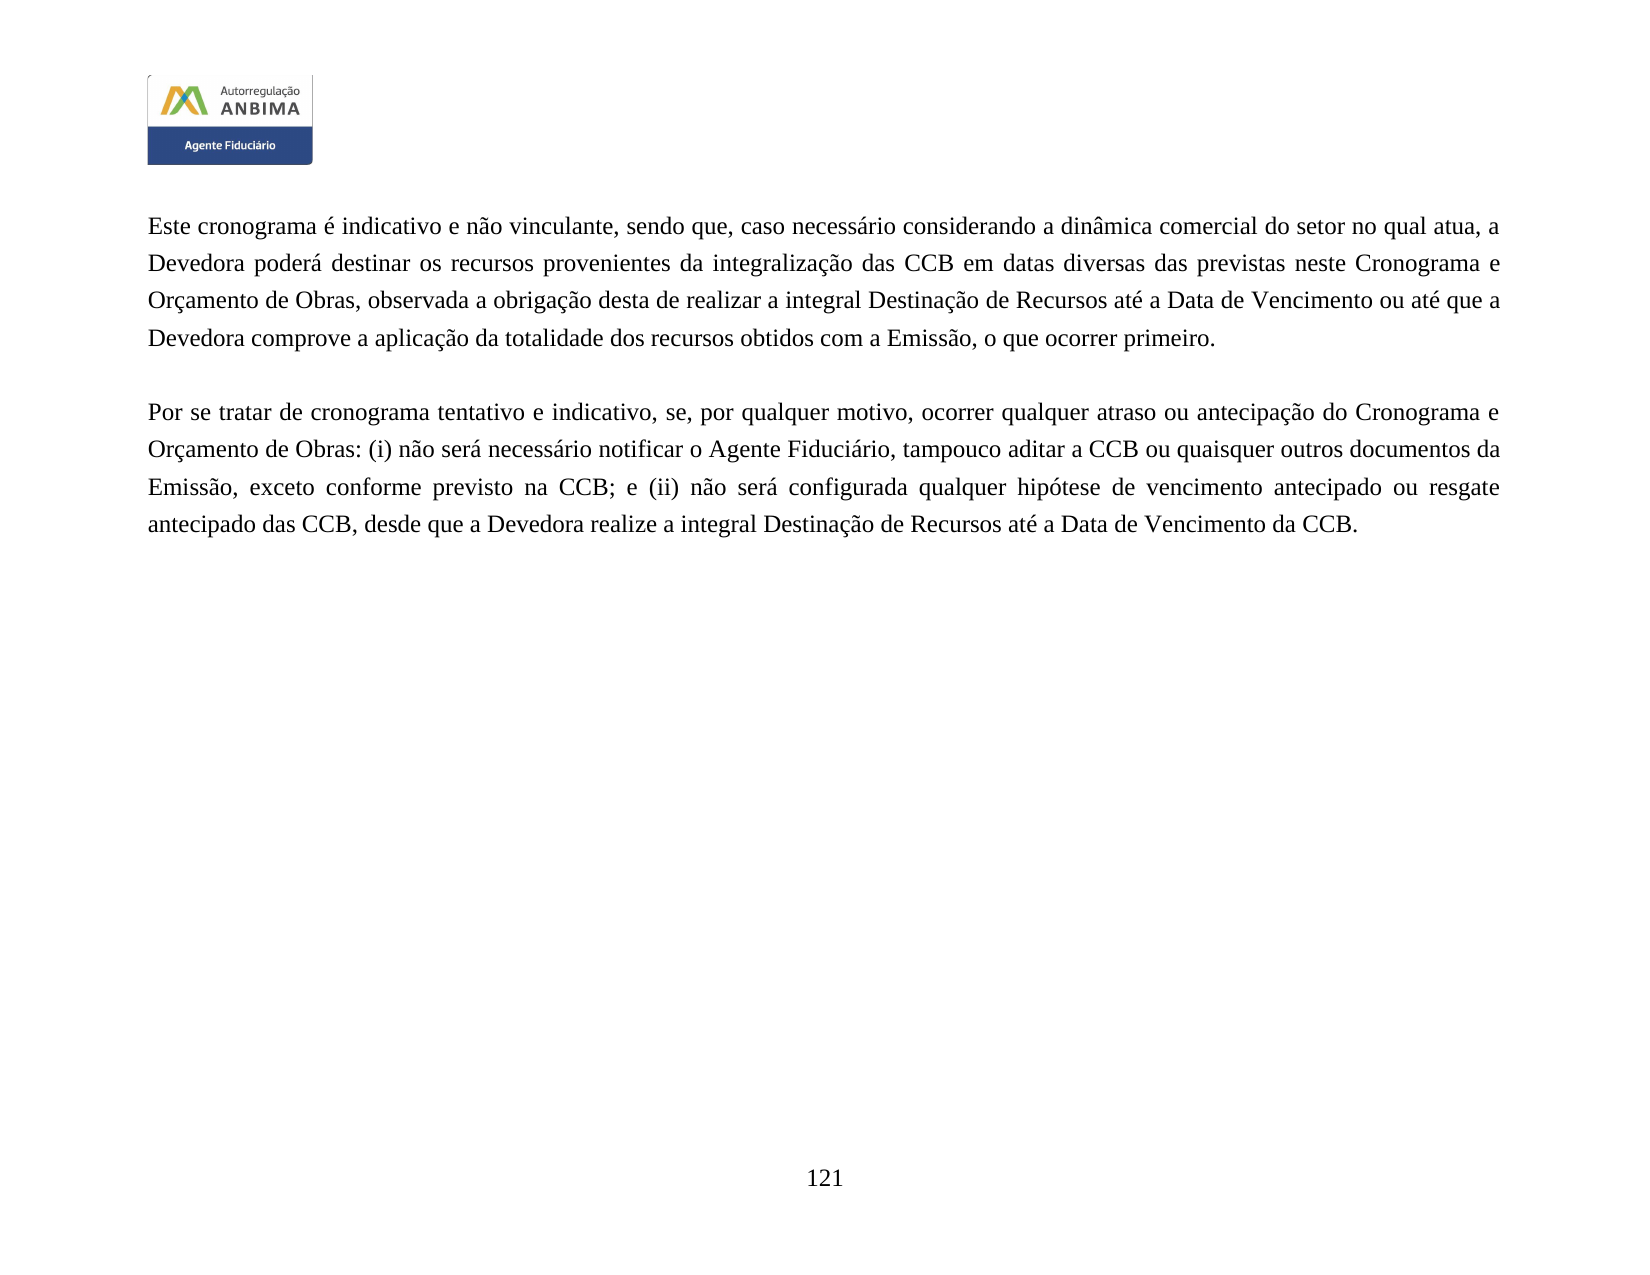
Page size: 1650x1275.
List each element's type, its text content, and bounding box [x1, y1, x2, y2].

text Por se tratar de cronograma tentativo e indicativo, se, por qualquer motivo, ocorrer qualquer atraso ou antecipação do Cronograma e Orçamento de Obras: (i) não será necessário notificar o Agente Fiduciário, tampouco aditar a CCB ou quaisquer outros documentos da Emissão, exceto conforme previsto na CCB; e (ii) não será configurada qualquer hipótese de vencimento antecipado ou resgate antecipado das CCB, desde que a Devedora realize a integral Destinação de Recursos até a Data de Vencimento da CCB. [148, 397, 1502, 538]
text Este cronograma é indicativo e não vinculante, sendo que, caso necessário considerando a dinâmica comercial do setor no qual atua, a Devedora poderá destinar os recursos provenientes da integralização das CCB em datas diversas das previstas neste Cronograma e Orçamento de Obras, observada a obrigação desta de realizar a integral Destinação de Recursos até a Data de Vencimento ou até que a Devedora comprove a aplicação da totalidade dos recursos obtidos com a Emissão, o que ocorrer primeiro. [148, 211, 1502, 351]
picture [147, 75, 313, 165]
